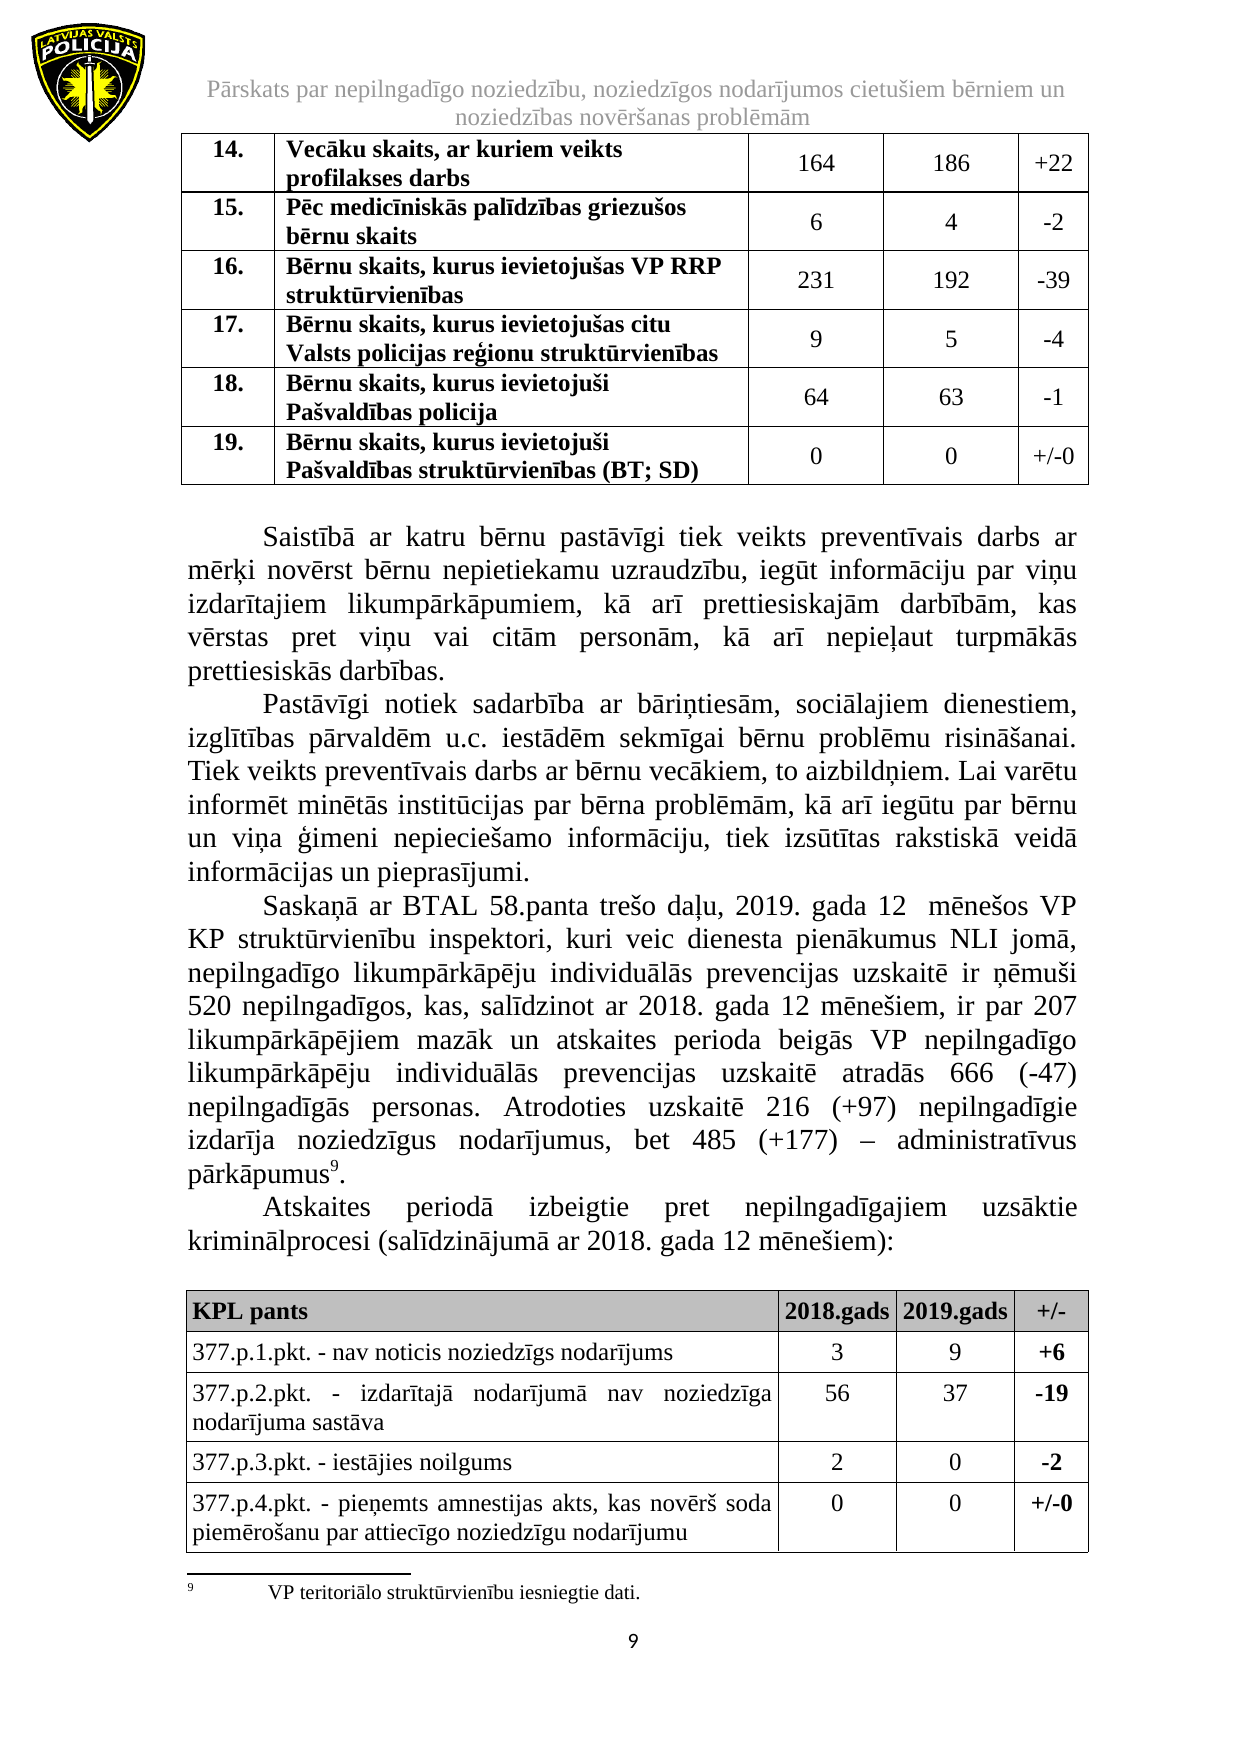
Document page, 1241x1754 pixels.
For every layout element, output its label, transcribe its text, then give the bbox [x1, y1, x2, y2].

table_cell Bērnu skaits, kurus ievietojušas citu Valsts policijas reģionu struktūrvienības [275, 310, 748, 367]
table_cell 0 [897, 1442, 1014, 1482]
table_cell -1 [1019, 368, 1088, 426]
text Atskaites periodā izbeigtie pret nepilngadīgajiem uzsāktie kriminālprocesi (salīdzinājumā ar 2018. gada 12 mēnešiem): [187, 1189, 1078, 1257]
table_cell 37 [897, 1373, 1014, 1441]
table_header 2019.gads [897, 1291, 1014, 1331]
table_cell +6 [1015, 1332, 1088, 1372]
table_cell 3 [779, 1332, 896, 1372]
table_cell 18. [182, 368, 274, 426]
table_cell 377.p.1.pkt. - nav noticis noziedzīgs nodarījums [187, 1332, 778, 1372]
table_cell -2 [1015, 1442, 1088, 1482]
picture [31, 23, 146, 143]
table_header KPL pants [187, 1291, 778, 1331]
table_cell +/-0 [1015, 1483, 1088, 1551]
table_cell -19 [1015, 1373, 1088, 1441]
table_cell 64 [749, 368, 883, 426]
text Saskaņā ar BTAL 58.panta trešo daļu, 2019. gada 12 mēnešos VP KP struktūrvienību inspektori, kuri veic dienesta pienākumus NLI jomā, nepilngadīgo likumpārkāpēju individuālās prevencijas uzskaitē ir ņēmuši 520 nepilngadīgos, kas, salīdzinot ar 2018. gada 12 mēnešiem, ir par 207 likumpārkāpējiem mazāk un atskaites perioda beigās VP nepilngadīgo likumpārkāpēju individuālās prevencijas uzskaitē atradās 666 (-47) nepilngadīgās personas. Atrodoties uzskaitē 216 (+97) nepilngadīgie izdarīja noziedzīgus nodarījumus, bet 485 (+177) – administratīvus pārkāpumus. [187, 888, 1078, 1189]
table_cell 9 [897, 1332, 1014, 1372]
table_cell 14. [182, 134, 274, 191]
table_cell 231 [749, 251, 883, 308]
table_cell 377.p.4.pkt. - pieņemts amnestijas akts, kas novērš soda piemērošanu par attiecīgo noziedzīgu nodarījumu [187, 1483, 778, 1551]
table_cell 4 [884, 193, 1018, 250]
table_cell 19. [182, 427, 274, 484]
table_cell 0 [897, 1483, 1014, 1551]
table_cell 56 [779, 1373, 896, 1441]
table_cell +/-0 [1019, 427, 1088, 484]
table_cell Bērnu skaits, kurus ievietojuši Pašvaldības policija [275, 368, 748, 426]
text Pastāvīgi notiek sadarbība ar bāriņtiesām, sociālajiem dienestiem, izglītības pārvaldēm u.c. iestādēm sekmīgai bērnu problēmu risināšanai. Tiek veikts preventīvais darbs ar bērnu vecākiem, to aizbildņiem. Lai varētu informēt minētās institūcijas par bērna problēmām, kā arī iegūtu par bērnu un viņa ģimeni nepieciešamo informāciju, tiek izsūtītas rakstiskā veidā informācijas un pieprasījumi. [187, 686, 1078, 888]
table_cell 377.p.3.pkt. - iestājies noilgums [187, 1442, 778, 1482]
table_cell Pēc medicīniskās palīdzības griezušos bērnu skaits [275, 193, 748, 250]
table_cell -39 [1019, 251, 1088, 308]
table_cell 63 [884, 368, 1018, 426]
table_cell 6 [749, 193, 883, 250]
table_cell +22 [1019, 134, 1088, 191]
table_cell 9 [749, 310, 883, 367]
table_cell 0 [884, 427, 1018, 484]
table_cell Bērnu skaits, kurus ievietojušas VP RRP struktūrvienības [275, 251, 748, 308]
table_header 2018.gads [779, 1291, 896, 1331]
table_cell Vecāku skaits, ar kuriem veikts profilakses darbs [275, 134, 748, 191]
table_cell Bērnu skaits, kurus ievietojuši Pašvaldības struktūrvienības (BT; SD) [275, 427, 748, 484]
table_cell 0 [749, 427, 883, 484]
table_cell 16. [182, 251, 274, 308]
table_cell 186 [884, 134, 1018, 191]
table_cell 2 [779, 1442, 896, 1482]
table_cell 0 [779, 1483, 896, 1551]
table_cell 15. [182, 193, 274, 250]
table_cell 164 [749, 134, 883, 191]
table_cell 17. [182, 310, 274, 367]
text Saistībā ar katru bērnu pastāvīgi tiek veikts preventīvais darbs ar mērķi novērst bērnu nepietiekamu uzraudzību, iegūt informāciju par viņu izdarītajiem likumpārkāpumiem, kā arī prettiesiskajām darbībām, kas vērstas pret viņu vai citām personām, kā arī nepieļaut turpmākās prettiesiskās darbības. [187, 519, 1078, 686]
table_header +/- [1015, 1291, 1088, 1331]
table_cell 5 [884, 310, 1018, 367]
table_cell -2 [1019, 193, 1088, 250]
table_cell 377.p.2.pkt. - izdarītajā nodarījumā nav noziedzīga nodarījuma sastāva [187, 1373, 778, 1441]
table_cell 192 [884, 251, 1018, 308]
table_cell -4 [1019, 310, 1088, 367]
